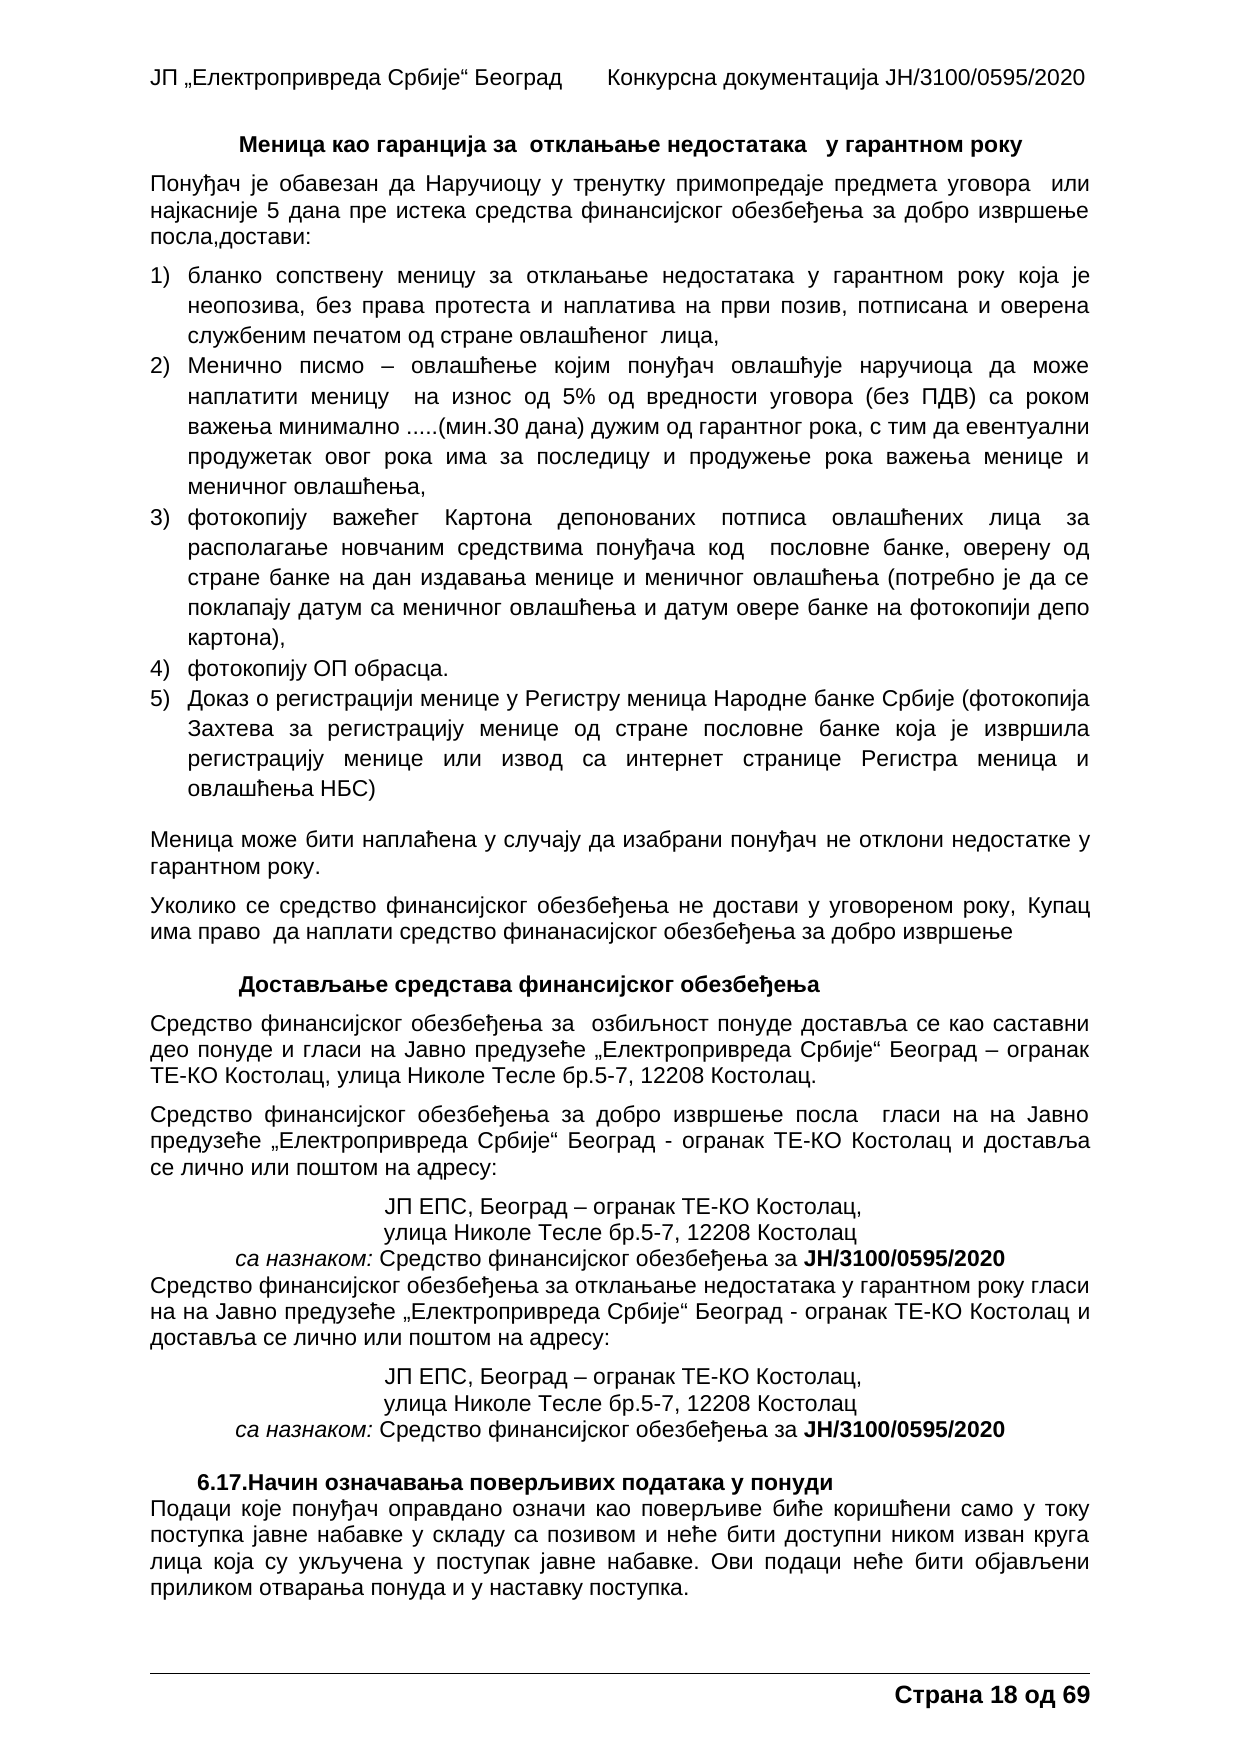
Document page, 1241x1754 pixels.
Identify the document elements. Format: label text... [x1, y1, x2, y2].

text Средство финансијског обезбеђења за добро извршење посла гласи на на Јавно предузеће „Електропривреда Србије“ Београд - огранак ТЕ-КО Костолац и доставља се лично или поштом на адресу: [150, 1101, 1090, 1180]
text Уколико се средство финансијског обезбеђења не достави у уговореном року, Купац има право да наплати средство финанасијског обезбеђења за добро извршење [150, 892, 1090, 944]
text Средство финансијског обезбеђења за озбиљност понуде доставља се као саставни део понуде и гласи на Јавно предузеће „Електропривреда Србије“ Београд – огранак ТЕ-КО Костолац, улица Николе Тесле бр.5-7, 12208 Костолац. [150, 1009, 1090, 1088]
text ЈП ЕПС, Београд – огранак ТЕ-КО Костолац, [150, 1193, 1090, 1219]
text 6.17.Начин означавања поверљивих података у понуди [197, 1469, 1090, 1495]
text Средство финансијског обезбеђења за отклањање недостатака у гарантном року гласи на на Јавно предузеће „Електропривреда Србије“ Београд - огранак ТЕ-КО Костолац и доставља се лично или поштом на адресу: [150, 1272, 1090, 1351]
list Менично писмо – овлашћење којим понуђач овлашћује наручиоца да може наплатити меницу на износ од 5% од вредности уговора (без ПДВ) са роком важења минимално .....(мин.30 дана) дужим од гарантног рока, с тим да евентуални продужетак овог рока има за последицу и продужење рока важења менице и меничног овлашћења, [150, 352, 1090, 499]
text улица Николе Тесле бр.5-7, 12208 Костолац [150, 1219, 1090, 1245]
text са назнаком: Средство финансијског обезбеђења за ЈН/3100/0595/2020 [150, 1245, 1090, 1272]
text Меница као гаранција за отклањање недостатака у гарантном року [239, 131, 1090, 158]
text са назнаком: Средство финансијског обезбеђења за ЈН/3100/0595/2020 [150, 1416, 1090, 1442]
text ЈП ЕПС, Београд – огранак ТЕ-КО Костолац, [150, 1363, 1090, 1389]
text Подаци које понуђач оправдано означи као поверљиве биће коришћени само у току поступка јавне набавке у складу са позивом и неће бити доступни ником изван круга лица која су укључена у поступак јавне набавке. Ови подаци неће бити објављени приликом отварања понуда и у наставку поступка. [150, 1495, 1090, 1600]
text улица Николе Тесле бр.5-7, 12208 Костолац [150, 1389, 1090, 1416]
list бланко сопствену меницу за отклањање недостатака у гарантном року која је неопозива, без права протеста и наплатива на први позив, потписана и оверена службеним печатом од стране овлашћеног лица, [150, 262, 1090, 348]
list фотокопију ОП обрасца. [150, 654, 1090, 681]
text Достављање средстава финансијског обезбеђења [239, 971, 1090, 997]
list Доказ о регистрацији менице у Регистру меница Народне банке Србије (фотокопија Захтева за регистрацију менице од стране пословне банке која је извршила регистрацију менице или извод са интернет странице Регистра меница и овлашћења НБС) [150, 685, 1090, 802]
text Меница може бити наплаћена у случају да изабрани понуђач не отклони недостатке у гарантном року. [150, 826, 1090, 879]
text Понуђач је обавезан да Наручиоцу у тренутку примопредаје предмета уговора или најкасније 5 дана пре истека средства финансијског обезбеђења за добро извршење посла,достави: [150, 170, 1090, 249]
